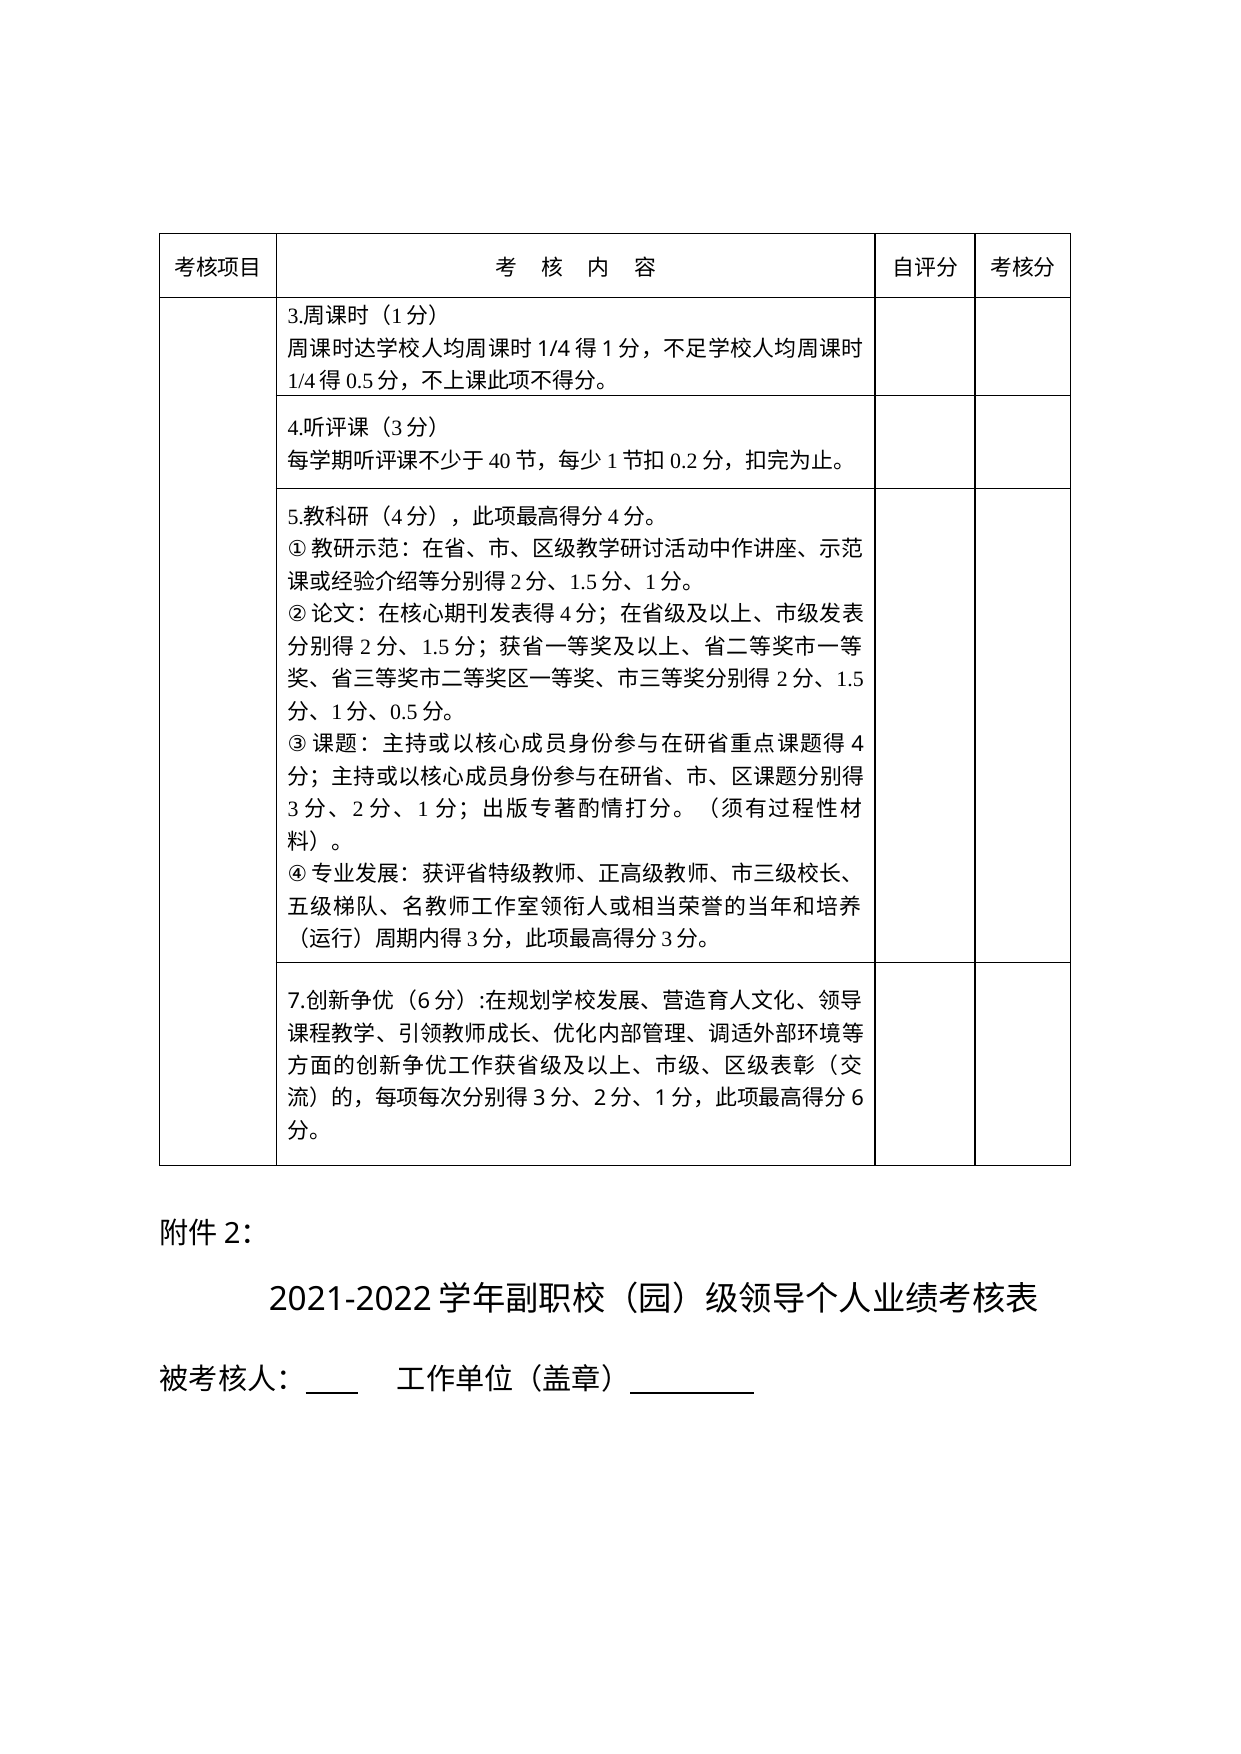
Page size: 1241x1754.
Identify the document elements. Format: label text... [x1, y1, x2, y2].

table_cell 4.听评课（3分） 每学期听评课不少于40节，每少1节扣0.2分，扣完为止。 [277, 396, 874, 488]
table_cell [976, 963, 1070, 1164]
text 附件2： [159, 1198, 1081, 1263]
table_header 考 核 内 容 [277, 234, 874, 297]
table_cell [976, 396, 1070, 488]
text 被考核人： 工作单位（盖章） [159, 1344, 1081, 1409]
table_cell [876, 298, 974, 395]
table_cell [876, 396, 974, 488]
table_cell 3.周课时（1分） 周课时达学校人均周课时1/4得1分，不足学校人均周课时1/4得0.5分，不上课此项不得分。 [277, 298, 874, 395]
table_header 考核项目 [160, 234, 276, 297]
table_cell [876, 963, 974, 1164]
table_cell 7.创新争优（6分）:在规划学校发展、营造育人文化、领导课程教学、引领教师成长、优化内部管理、调适外部环境等方面的创新争优工作获省级及以上、市级、区级表彰（交流）的，每项每次分别得3分、2分、1分，此项最高得分6分。 [277, 963, 874, 1164]
table_cell [976, 489, 1070, 962]
text 2021-2022学年副职校（园）级领导个人业绩考核表 [159, 1263, 1081, 1328]
table_header 自评分 [876, 234, 974, 297]
table_cell [876, 489, 974, 962]
table_header 考核分 [976, 234, 1070, 297]
table_cell [976, 298, 1070, 395]
table_cell 5.教科研（4分），此项最高得分4分。 ①教研示范：在省、市、区级教学研讨活动中作讲座、示范课或经验介绍等分别得2分、1.5分、1分。 ②论文：在核心期刊发表得4分；在省级及以上、市级发表分别得2分、1.5分；获省一等奖及以上、省二等奖市一等奖、省三等奖市二等奖区一等奖、市三等奖分别得2分、1.5分、1分、0.5分。 ③课题：主持或以核心成员身份参与在研省重点课题得4分；主持或以核心成员身份参与在研省、市、区课题分别得3分、2分、1分；出版专著酌情打分。（须有过程性材料）。 ④专业发展：获评省特级教师、正高级教师、市三级校长、五级梯队、名教师工作室领衔人或相当荣誉的当年和培养（运行）周期内得3分，此项最高得分3分。 [277, 489, 874, 962]
